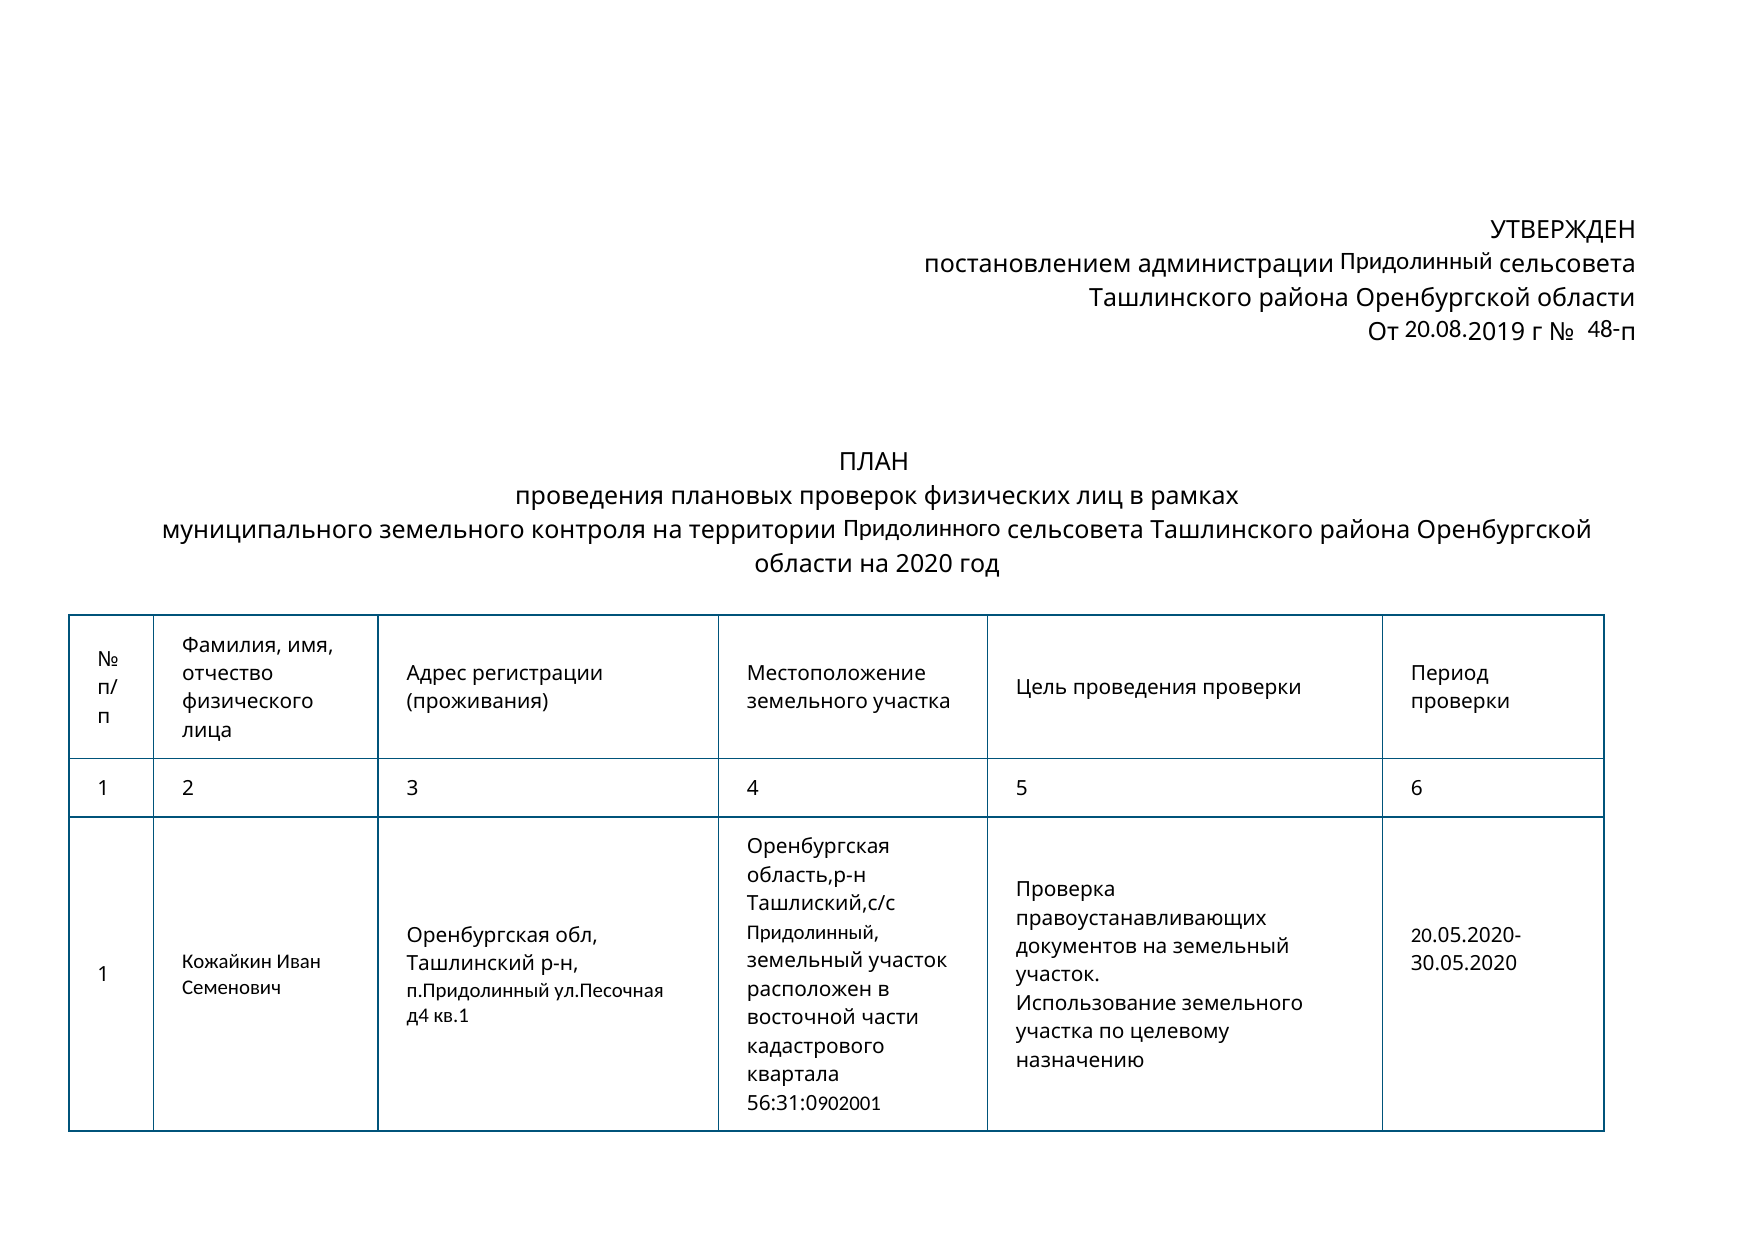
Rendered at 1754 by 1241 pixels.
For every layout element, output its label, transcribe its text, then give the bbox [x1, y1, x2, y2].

text ПЛАН проведения плановых проверок физических лиц в рамках муниципального земельного контроля на территории Придолинного сельсовета Ташлинского района Оренбургской области на 2020 год [118, 409, 1636, 580]
text УТВЕРЖДЕН [118, 211, 1636, 245]
table_cell Оренбургская обл, Ташлинский р-н, п.Придолинный ул.Песочная д4 кв.1 [379, 818, 718, 1130]
table_cell Кожайкин Иван Семенович [154, 818, 377, 1130]
table_cell 1 [70, 818, 153, 1130]
table_header Местоположение земельного участка [719, 616, 987, 758]
table_header Адрес регистрации (проживания) [379, 616, 718, 758]
table_cell Проверка правоустанавливающих документов на земельный участок. Использование земельного участка по целевому назначению [988, 818, 1382, 1130]
table_cell 20.05.2020-30.05.2020 [1383, 818, 1603, 1130]
table_header Цель проведения проверки [988, 616, 1382, 758]
table_cell 2 [154, 759, 377, 816]
table_cell 3 [379, 759, 718, 816]
table_cell Оренбургская область,р-н Ташлиский,с/с Придолинный, земельный участок расположен в восточной части кадастрового квартала 56:31:0902001 [719, 818, 987, 1130]
text постановлением администрации Придолинный сельсовета [118, 245, 1636, 279]
table_header Фамилия, имя, отчество физического лица [154, 616, 377, 758]
table_cell 1 [70, 759, 153, 816]
text Ташлинского района Оренбургской области [118, 279, 1636, 313]
table_cell 5 [988, 759, 1382, 816]
text От 20.08.2019 г № 48-п [118, 313, 1636, 409]
table_header Период проверки [1383, 616, 1603, 758]
table_header № п/п [70, 616, 153, 758]
table_cell 6 [1383, 759, 1603, 816]
table_cell 4 [719, 759, 987, 816]
